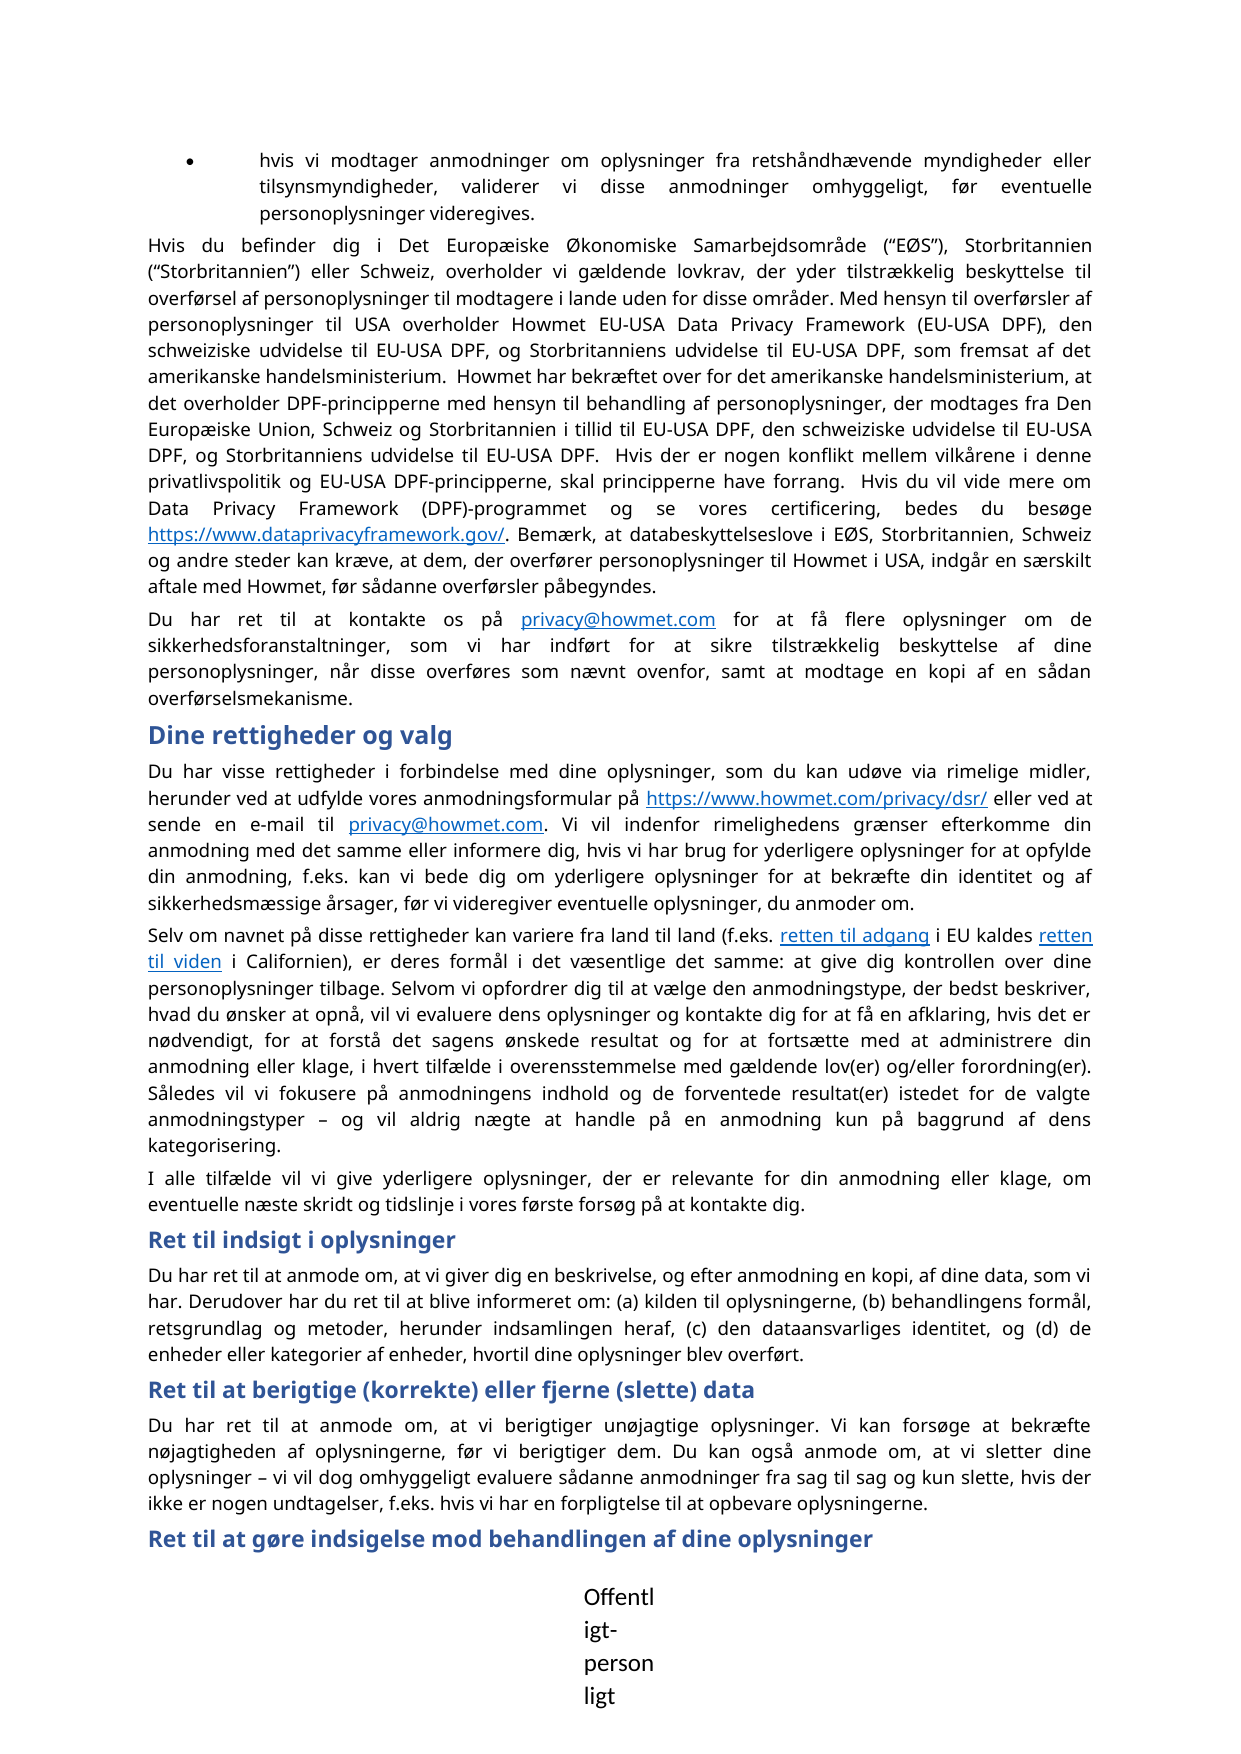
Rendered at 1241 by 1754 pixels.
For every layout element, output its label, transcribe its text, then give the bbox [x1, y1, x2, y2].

text Dine rettigheder og valg [148, 718, 1093, 752]
text Du har ret til at anmode om, at vi berigtiger unøjagtige oplysninger. Vi kan forsøge at bekræfte nøjagtigheden af oplysningerne, før vi berigtiger dem. Du kan også anmode om, at vi sletter dine oplysninger – vi vil dog omhyggeligt evaluere sådanne anmodninger fra sag til sag og kun slette, hvis der ikke er nogen undtagelser, f.eks. hvis vi har en forpligtelse til at opbevare oplysningerne. [148, 1412, 1093, 1516]
text I alle tilfælde vil vi give yderligere oplysninger, der er relevante for din anmodning eller klage, om eventuelle næste skridt og tidslinje i vores første forsøg på at kontakte dig. [148, 1165, 1093, 1217]
list hvis vi modtager anmodninger om oplysninger fra retshåndhævende myndigheder eller tilsynsmyndigheder, validerer vi disse anmodninger omhyggeligt, før eventuelle personoplysninger videregives. [185, 148, 1093, 226]
text Selv om navnet på disse rettigheder kan variere fra land til land (f.eks. retten til adgang i EU kaldes retten til viden i Californien), er deres formål i det væsentlige det samme: at give dig kontrollen over dine personoplysninger tilbage. Selvom vi opfordrer dig til at vælge den anmodningstype, der bedst beskriver, hvad du ønsker at opnå, vil vi evaluere dens oplysninger og kontakte dig for at få en afklaring, hvis det er nødvendigt, for at forstå det sagens ønskede resultat og for at fortsætte med at administrere din anmodning eller klage, i hvert tilfælde i overensstemmelse med gældende lov(er) og/eller forordning(er). Således vil vi fokusere på anmodningens indhold og de forventede resultat(er) istedet for de valgte anmodningstyper – og vil aldrig nægte at handle på en anmodning kun på baggrund af dens kategorisering. [148, 923, 1093, 1158]
text Du har ret til at anmode om, at vi giver dig en beskrivelse, og efter anmodning en kopi, af dine data, som vi har. Derudover har du ret til at blive informeret om: (a) kilden til oplysningerne, (b) behandlingens formål, retsgrundlag og metoder, herunder indsamlingen heraf, (c) den dataansvarliges identitet, og (d) de enheder eller kategorier af enheder, hvortil dine oplysninger blev overført. [148, 1262, 1093, 1367]
text Ret til at gøre indsigelse mod behandlingen af dine oplysninger [148, 1523, 1093, 1554]
text Ret til at berigtige (korrekte) eller fjerne (slette) data [148, 1373, 1093, 1405]
text Hvis du befinder dig i Det Europæiske Økonomiske Samarbejdsområde (“EØS”), Storbritannien (“Storbritannien”) eller Schweiz, overholder vi gældende lovkrav, der yder tilstrækkelig beskyttelse til overførsel af personoplysninger til modtagere i lande uden for disse områder. Med hensyn til overførsler af personoplysninger til USA overholder Howmet EU-USA Data Privacy Framework (EU-USA DPF), den schweiziske udvidelse til EU-USA DPF, og Storbritanniens udvidelse til EU-USA DPF, som fremsat af det amerikanske handelsministerium. Howmet har bekræftet over for det amerikanske handelsministerium, at det overholder DPF-principperne med hensyn til behandling af personoplysninger, der modtages fra Den Europæiske Union, Schweiz og Storbritannien i tillid til EU-USA DPF, den schweiziske udvidelse til EU-USA DPF, og Storbritanniens udvidelse til EU-USA DPF. Hvis der er nogen konflikt mellem vilkårene i denne privatlivspolitik og EU-USA DPF-principperne, skal principperne have forrang. Hvis du vil vide mere om Data Privacy Framework (DPF)-programmet og se vores certificering, bedes du besøge https://www.dataprivacyframework.gov/. Bemærk, at databeskyttelseslove i EØS, Storbritannien, Schweiz og andre steder kan kræve, at dem, der overfører personoplysninger til Howmet i USA, indgår en særskilt aftale med Howmet, før sådanne overførsler påbegyndes. [148, 233, 1093, 599]
text Du har visse rettigheder i forbindelse med dine oplysninger, som du kan udøve via rimelige midler, herunder ved at udfylde vores anmodningsformular på https://www.howmet.com/privacy/dsr/ eller ved at sende en e-mail til privacy@howmet.com. Vi vil indenfor rimelighedens grænser efterkomme din anmodning med det samme eller informere dig, hvis vi har brug for yderligere oplysninger for at opfylde din anmodning, f.eks. kan vi bede dig om yderligere oplysninger for at bekræfte din identitet og af sikkerhedsmæssige årsager, før vi videregiver eventuelle oplysninger, du anmoder om. [148, 759, 1093, 916]
text Du har ret til at kontakte os på privacy@howmet.com for at få flere oplysninger om de sikkerhedsforanstaltninger, som vi har indført for at sikre tilstrækkelig beskyttelse af dine personoplysninger, når disse overføres som nævnt ovenfor, samt at modtage en kopi af en sådan overførselsmekanisme. [148, 606, 1093, 711]
text Ret til indsigt i oplysninger [148, 1224, 1093, 1255]
